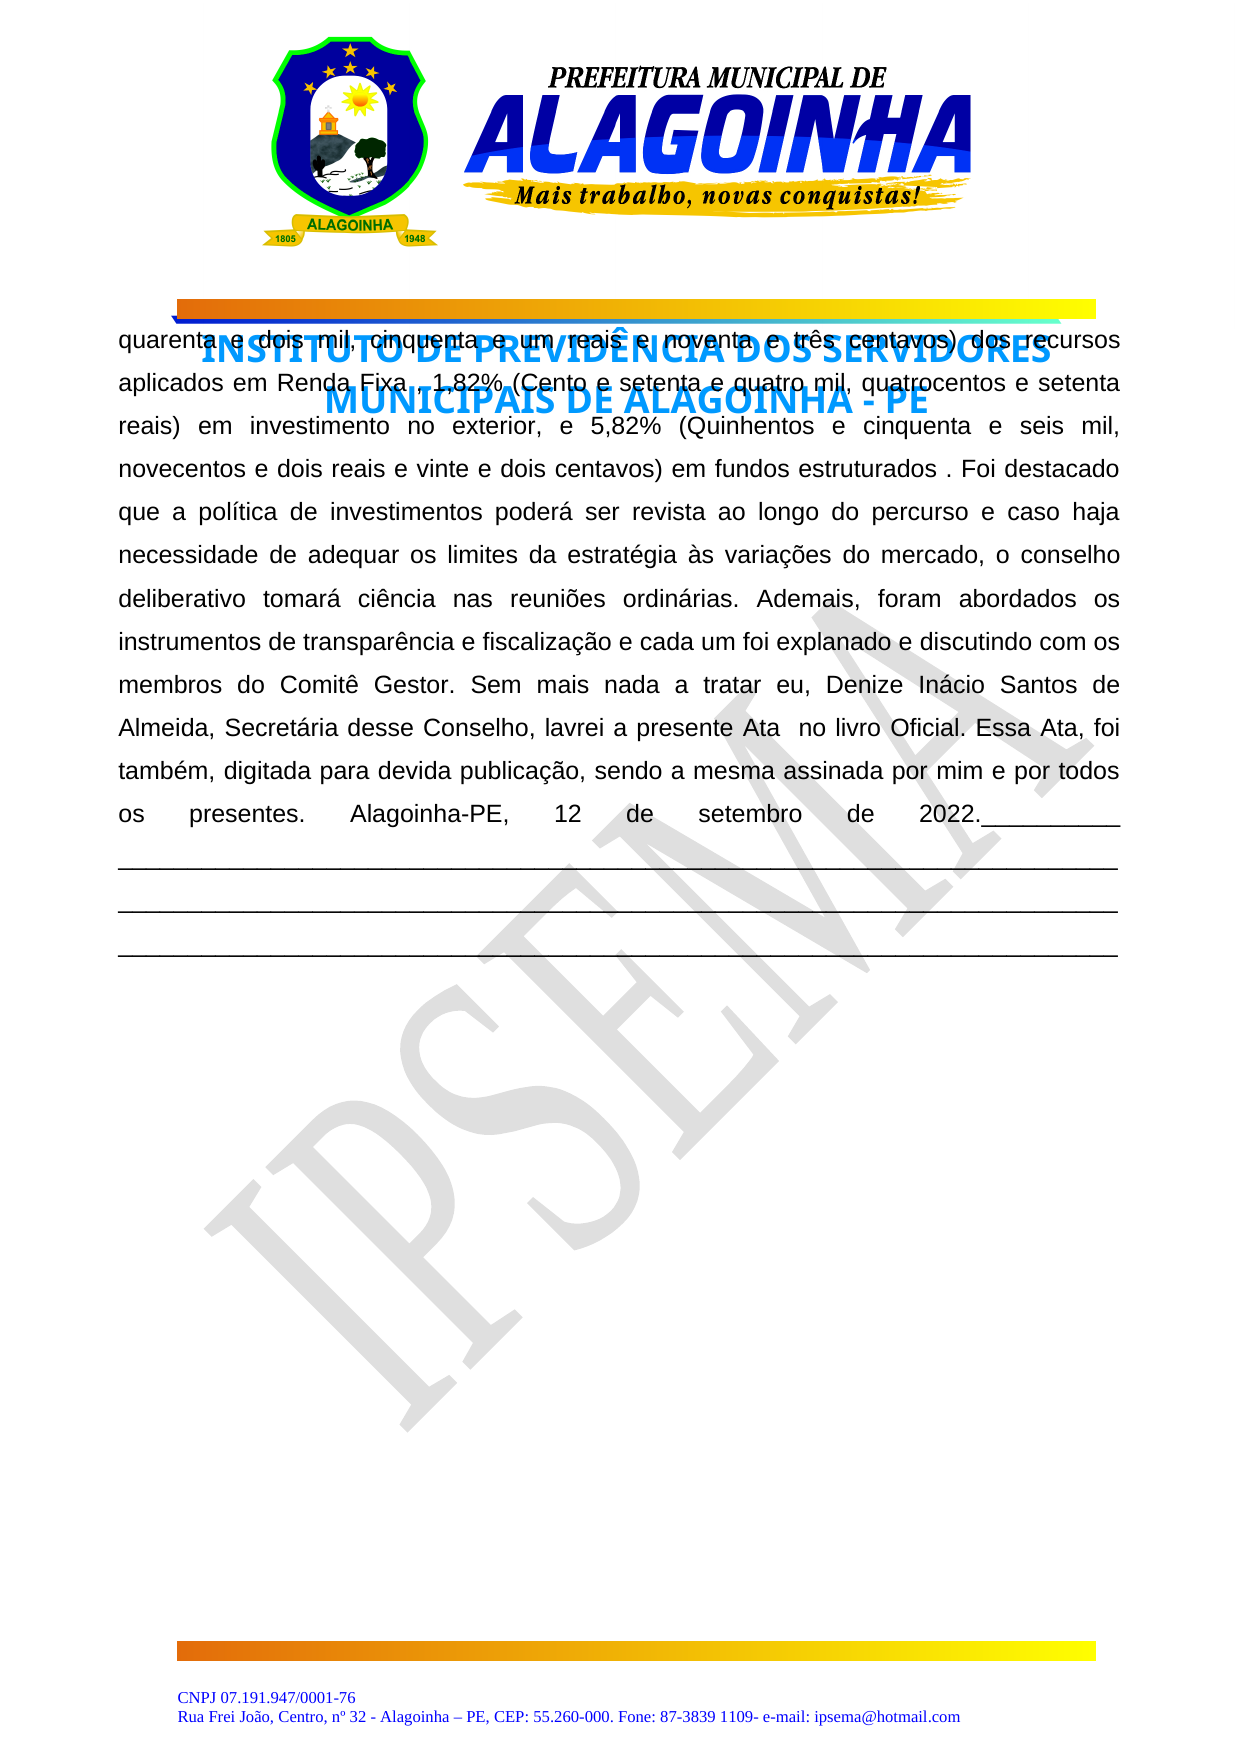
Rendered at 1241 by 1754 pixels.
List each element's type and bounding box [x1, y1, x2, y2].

text [118, 325, 1122, 957]
picture [0, 3, 1235, 329]
